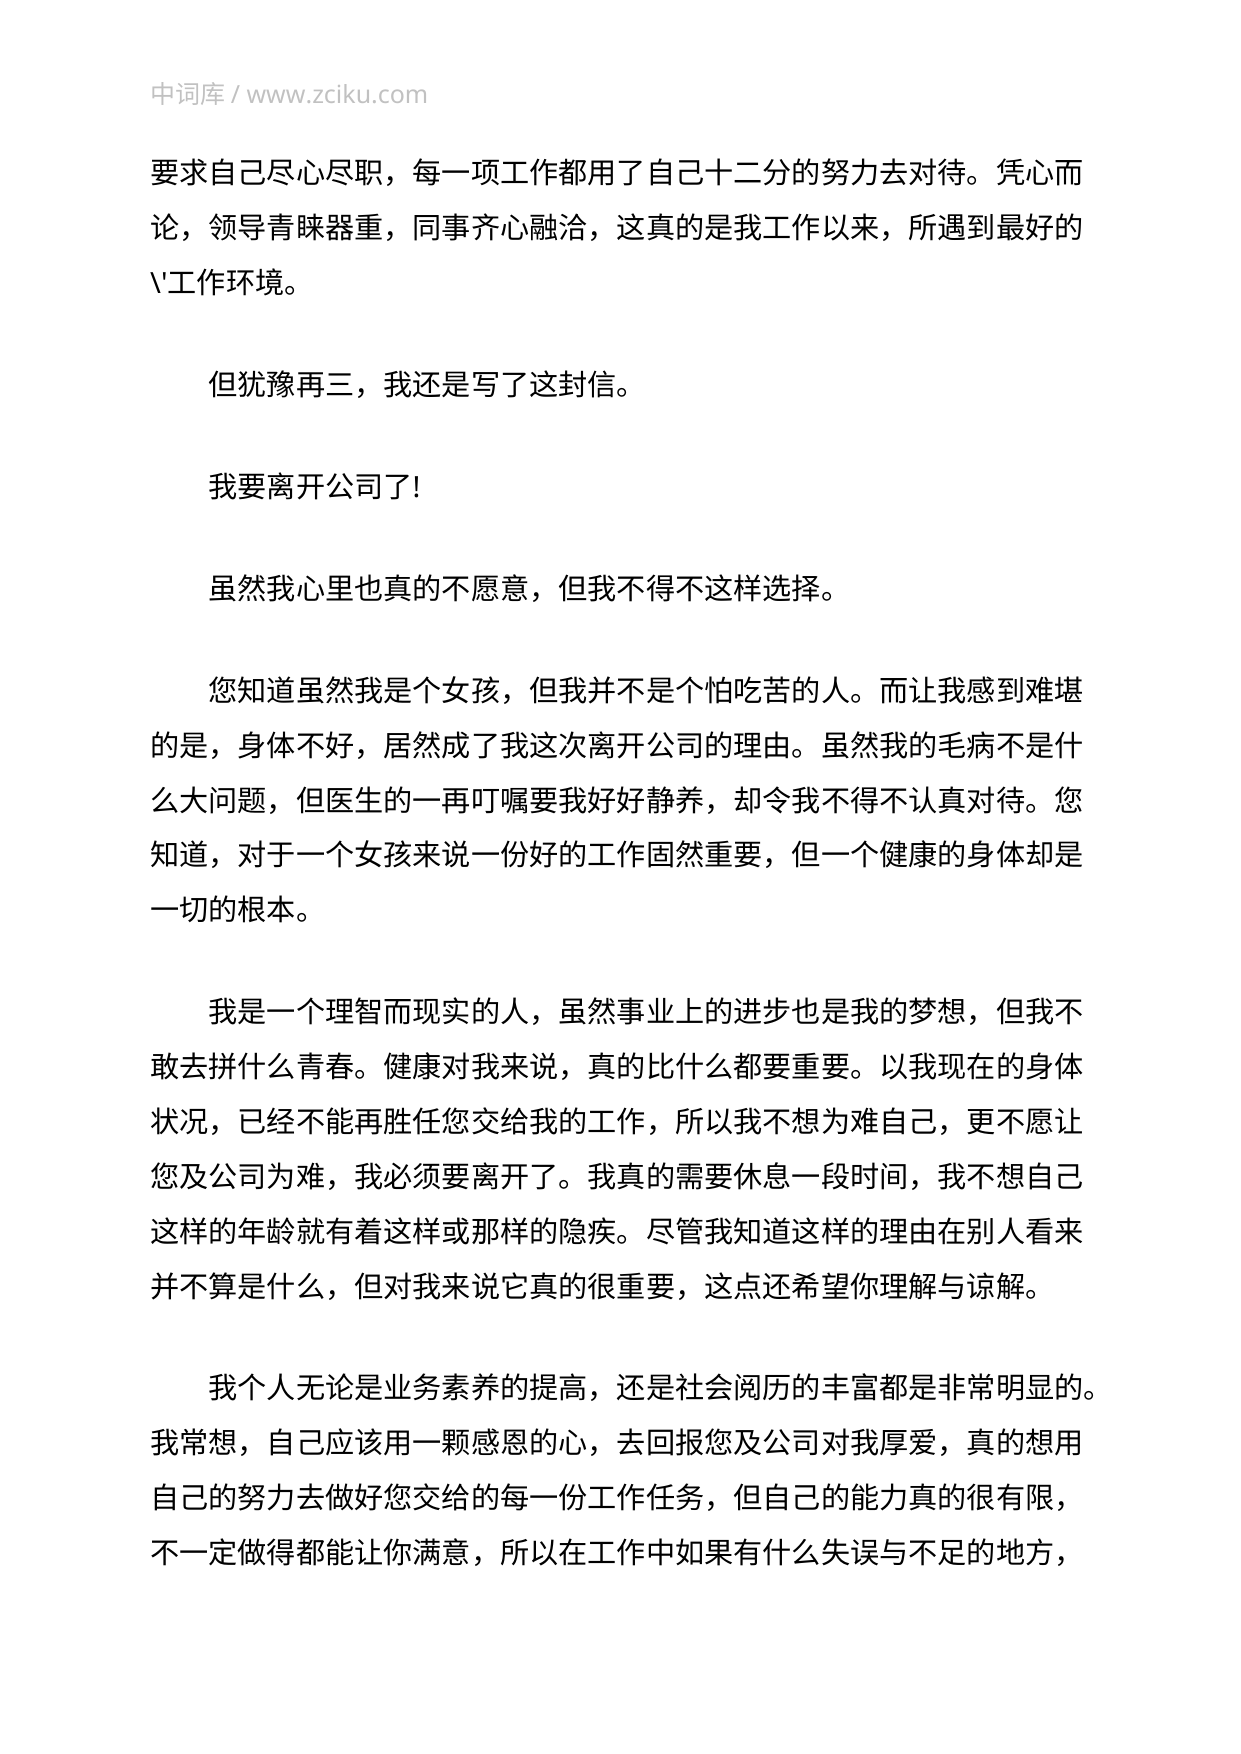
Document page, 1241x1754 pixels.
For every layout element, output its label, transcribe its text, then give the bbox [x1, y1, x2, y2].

text 您知道虽然我是个女孩，但我并不是个怕吃苦的人。而让我感到难堪的是，身体不好，居然成了我这次离开公司的理由。虽然我的毛病不是什么大问题，但医生的一再叮嘱要我好好静养，却令我不得不认真对待。您知道，对于一个女孩来说一份好的工作固然重要，但一个健康的身体却是一切的根本。 [150, 667, 1090, 929]
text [150, 1365, 1090, 1572]
text 我是一个理智而现实的人，虽然事业上的进步也是我的梦想，但我不敢去拼什么青春。健康对我来说，真的比什么都要重要。以我现在的身体状况，已经不能再胜任您交给我的工作，所以我不想为难自己，更不愿让您及公司为难，我必须要离开了。我真的需要休息一段时间，我不想自己这样的年龄就有着这样或那样的隐疾。尽管我知道这样的理由在别人看来并不算是什么，但对我来说它真的很重要，这点还希望你理解与谅解。 [150, 989, 1090, 1305]
text 我要离开公司了! [150, 463, 1090, 506]
text 虽然我心里也真的不愿意，但我不得不这样选择。 [150, 566, 1090, 608]
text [150, 150, 1090, 302]
text 但犹豫再三，我还是写了这封信。 [150, 362, 1090, 404]
